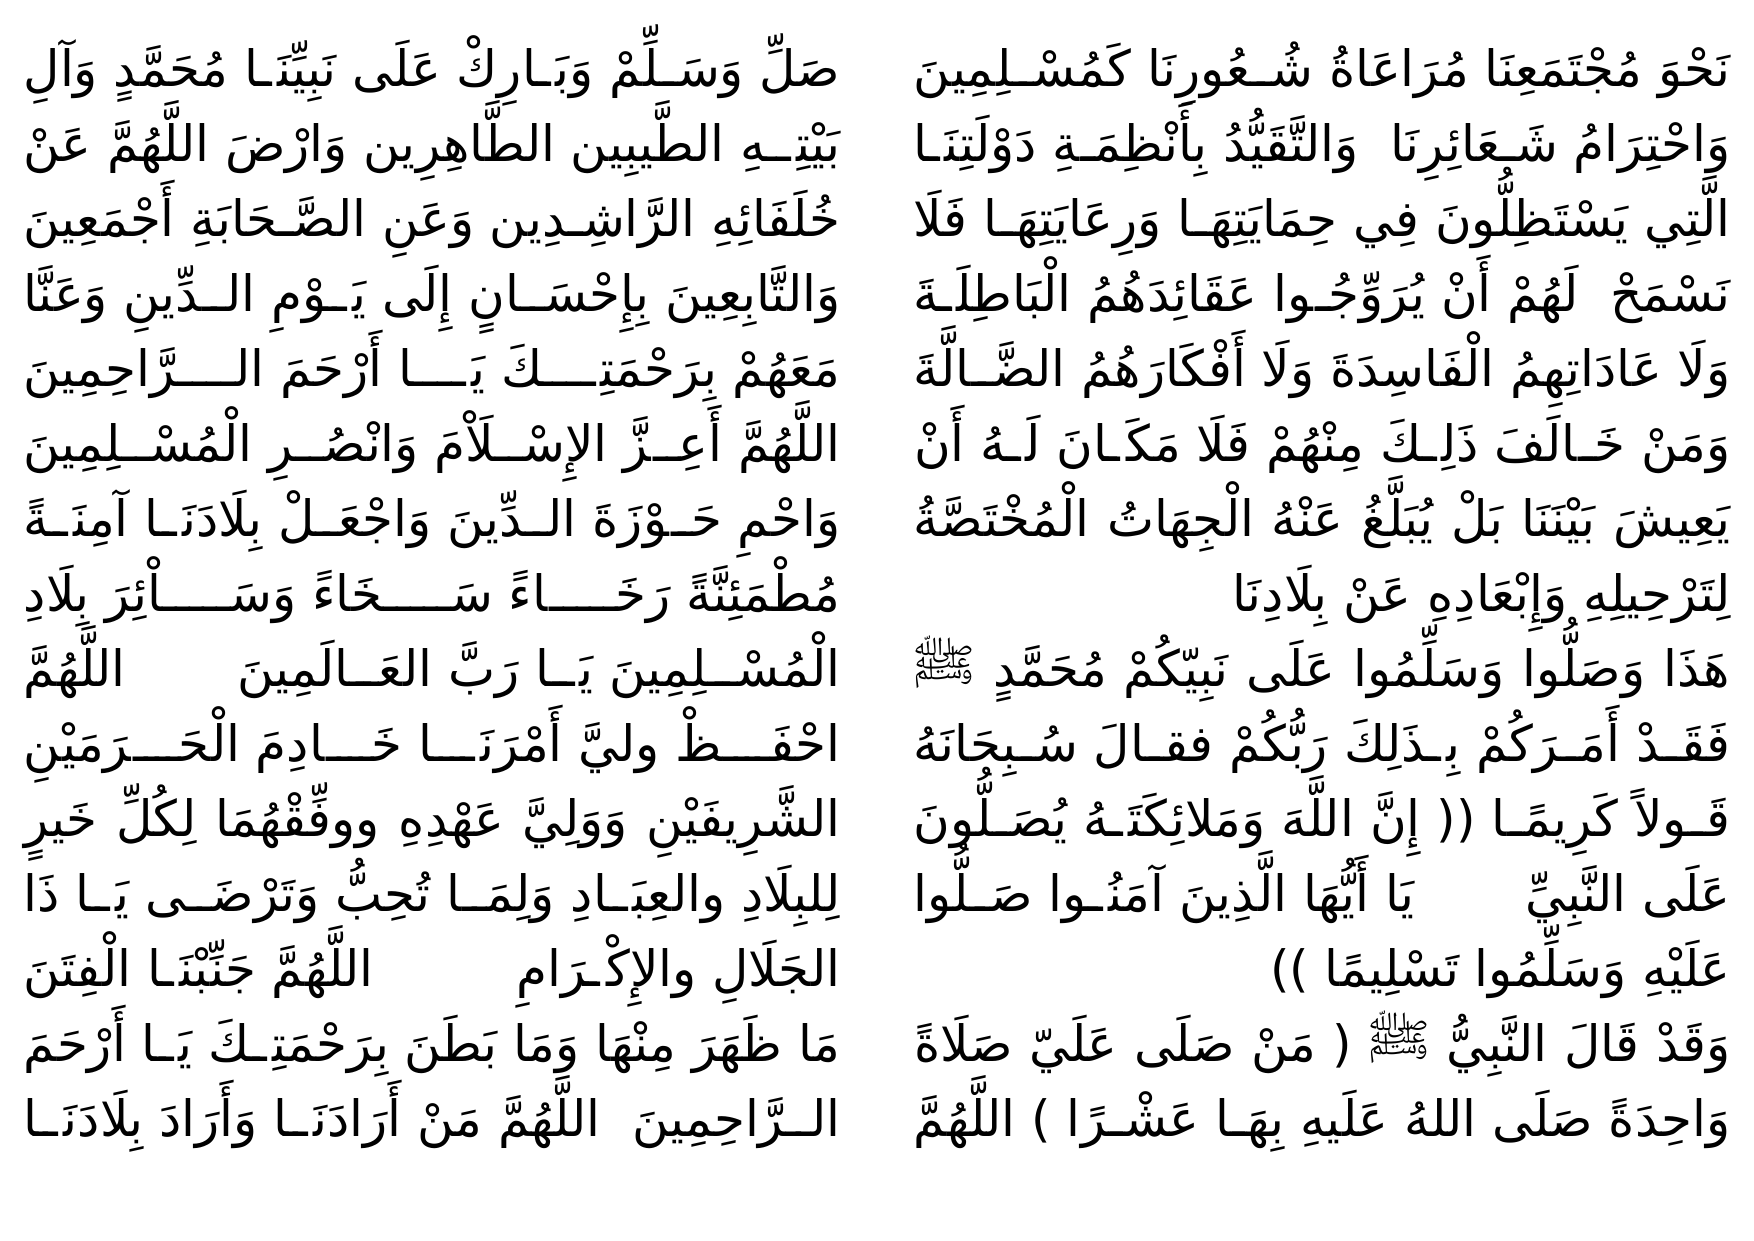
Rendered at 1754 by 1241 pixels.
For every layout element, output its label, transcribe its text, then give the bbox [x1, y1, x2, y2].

text هَذَا وَصَلُّوا وَسَلِّمُوا عَلَى نَبِيّكُمْ مُحَمَّدٍ ﷺ فَقَدْ أَمَرَكُمْ بِذَلِكَ رَبُّكُمْ فقالَ سُبِحَانَهُ قَولاً كَرِيمًا (( إِنَّ اللَّهَ وَمَلائِكَتَهُ يُصَلُّونَ عَلَى النَّبِيِّ يَا أَيُّهَا الَّذِينَ آمَنُوا صَلُّوا عَلَيْهِ وَسَلِّمُوا تَسْلِيمًا )) [914, 624, 1730, 999]
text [914, 999, 1730, 1149]
